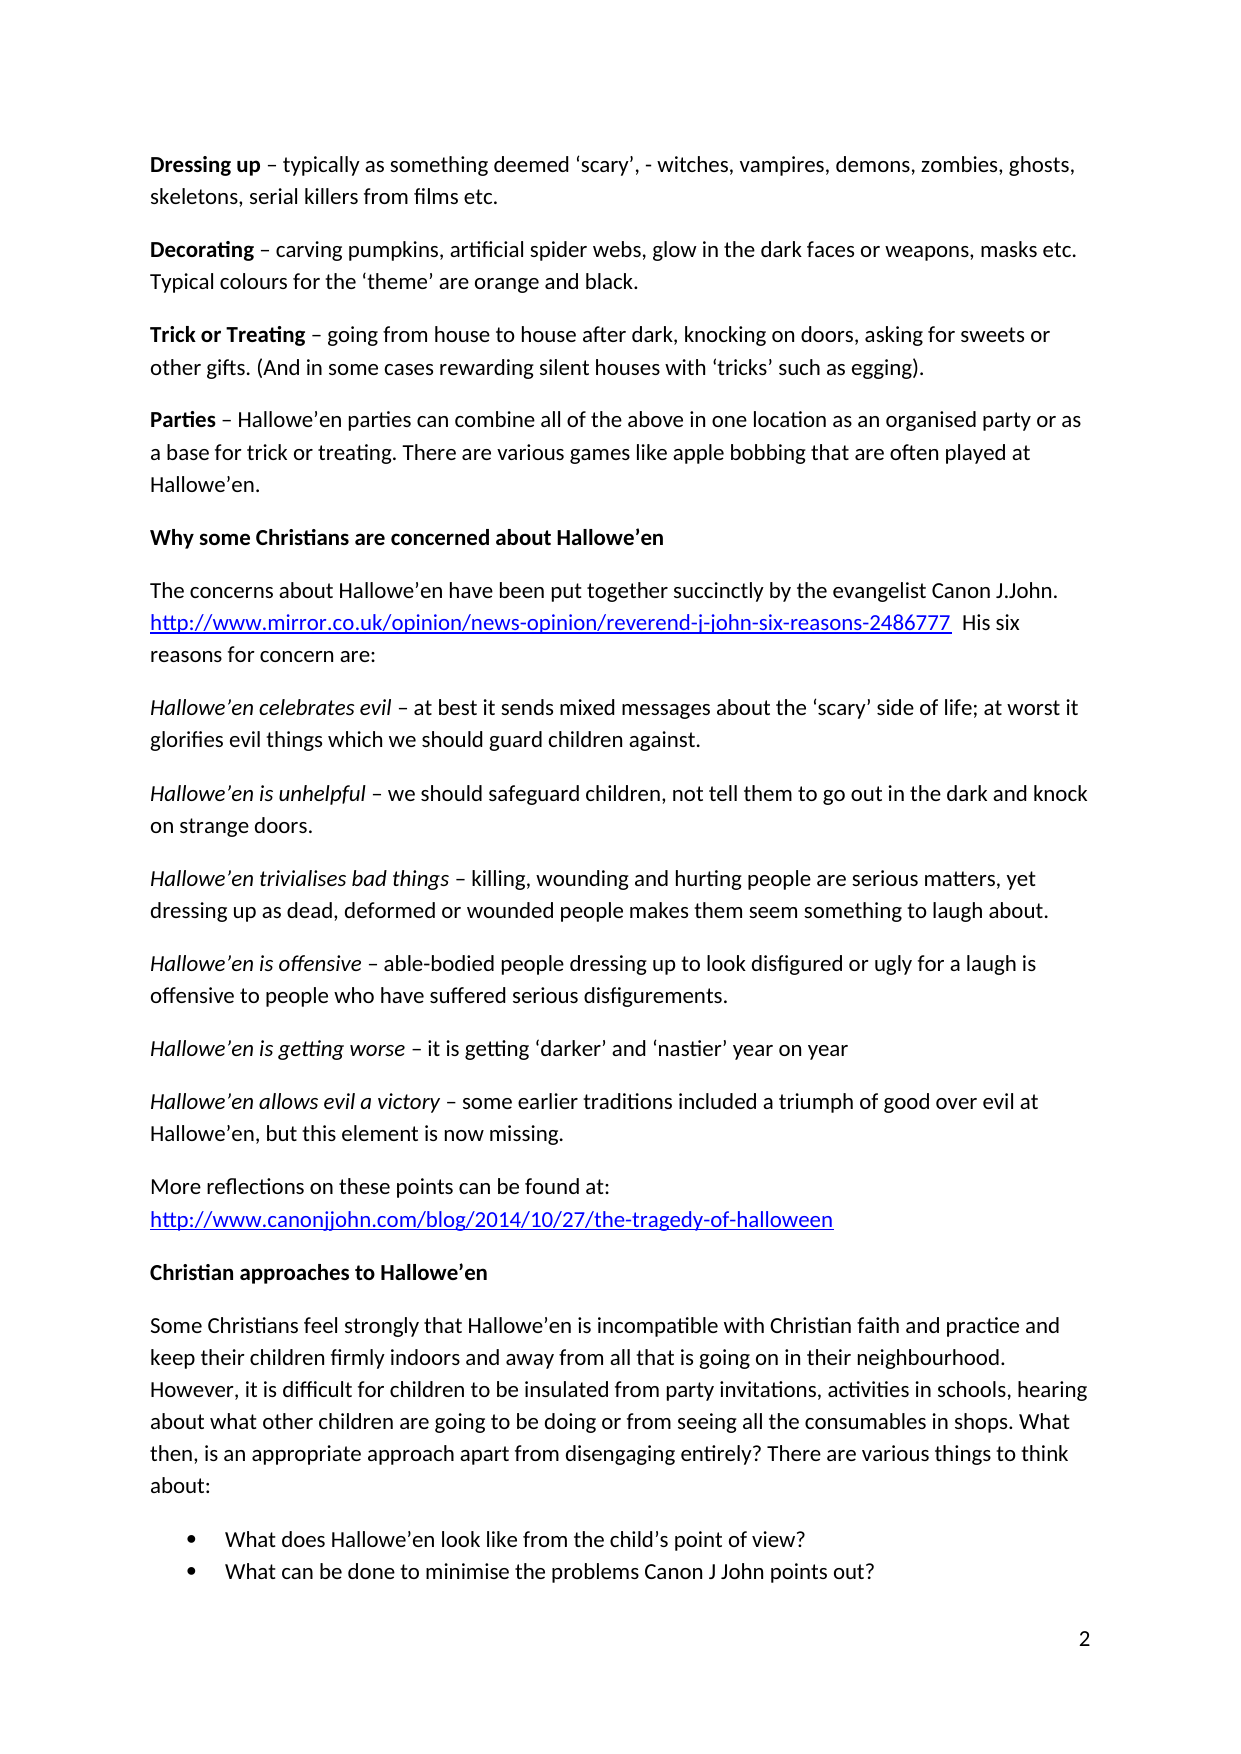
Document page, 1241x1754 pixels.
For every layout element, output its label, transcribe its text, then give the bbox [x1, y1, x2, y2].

text Hallowe’en trivialises bad things – killing, wounding and hurting people are serious matters, yet dressing up as dead, deformed or wounded people makes them seem something to laugh about. [150, 864, 1090, 924]
list What does Hallowe’en look like from the child’s point of view? [187, 1525, 1090, 1553]
text Hallowe’en is offensive – able-bodied people dressing up to look disfigured or ugly for a laugh is offensive to people who have suffered serious disfigurements. [150, 949, 1090, 1009]
text Hallowe’en allows evil a victory – some earlier traditions included a triumph of good over evil at Hallowe’en, but this element is now missing. [150, 1087, 1090, 1147]
text Hallowe’en is unhelpful – we should safeguard children, not tell them to go out in the dark and knock on strange doors. [150, 779, 1090, 839]
text Parties – Hallowe’en parties can combine all of the above in one location as an organised party or as a base for trick or treating. There are various games like apple bobbing that are often played at Hallowe’en. [150, 406, 1090, 498]
text The concerns about Hallowe’en have been put together succinctly by the evangelist Canon J.John. http://www.mirror.co.uk/opinion/news-opinion/reverend-j-john-six-reasons-2486777 His six reasons for concern are: [150, 576, 1090, 668]
text Decorating – carving pumpkins, artificial spider webs, glow in the dark faces or weapons, masks etc. Typical colours for the ‘theme’ are orange and black. [150, 235, 1090, 295]
list What can be done to minimise the problems Canon J John points out? [187, 1557, 1090, 1585]
text Christian approaches to Hallowe’en [150, 1258, 1090, 1286]
text Dressing up – typically as something deemed ‘scary’, - witches, vampires, demons, zombies, ghosts, skeletons, serial killers from films etc. [150, 150, 1090, 210]
text Hallowe’en celebrates evil – at best it sends mixed messages about the ‘scary’ side of life; at worst it glorifies evil things which we should guard children against. [150, 693, 1090, 754]
text Hallowe’en is getting worse – it is getting ‘darker’ and ‘nastier’ year on year [150, 1034, 1090, 1062]
text Some Christians feel strongly that Hallowe’en is incompatible with Christian faith and practice and keep their children firmly indoors and away from all that is going on in their neighbourhood. However, it is difficult for children to be insulated from party invitations, activities in schools, hearing about what other children are going to be doing or from seeing all the consumables in shops. What then, is an appropriate approach apart from disengaging entirely? There are various things to think about: [150, 1311, 1090, 1500]
text Why some Christians are concerned about Hallowe’en [150, 523, 1090, 551]
text More reflections on these points can be found at: http://www.canonjjohn.com/blog/2014/10/27/the-tragedy-of-halloween [150, 1172, 1090, 1233]
text Trick or Treating – going from house to house after dark, knocking on doors, asking for sweets or other gifts. (And in some cases rewarding silent houses with ‘tricks’ such as egging). [150, 320, 1090, 381]
